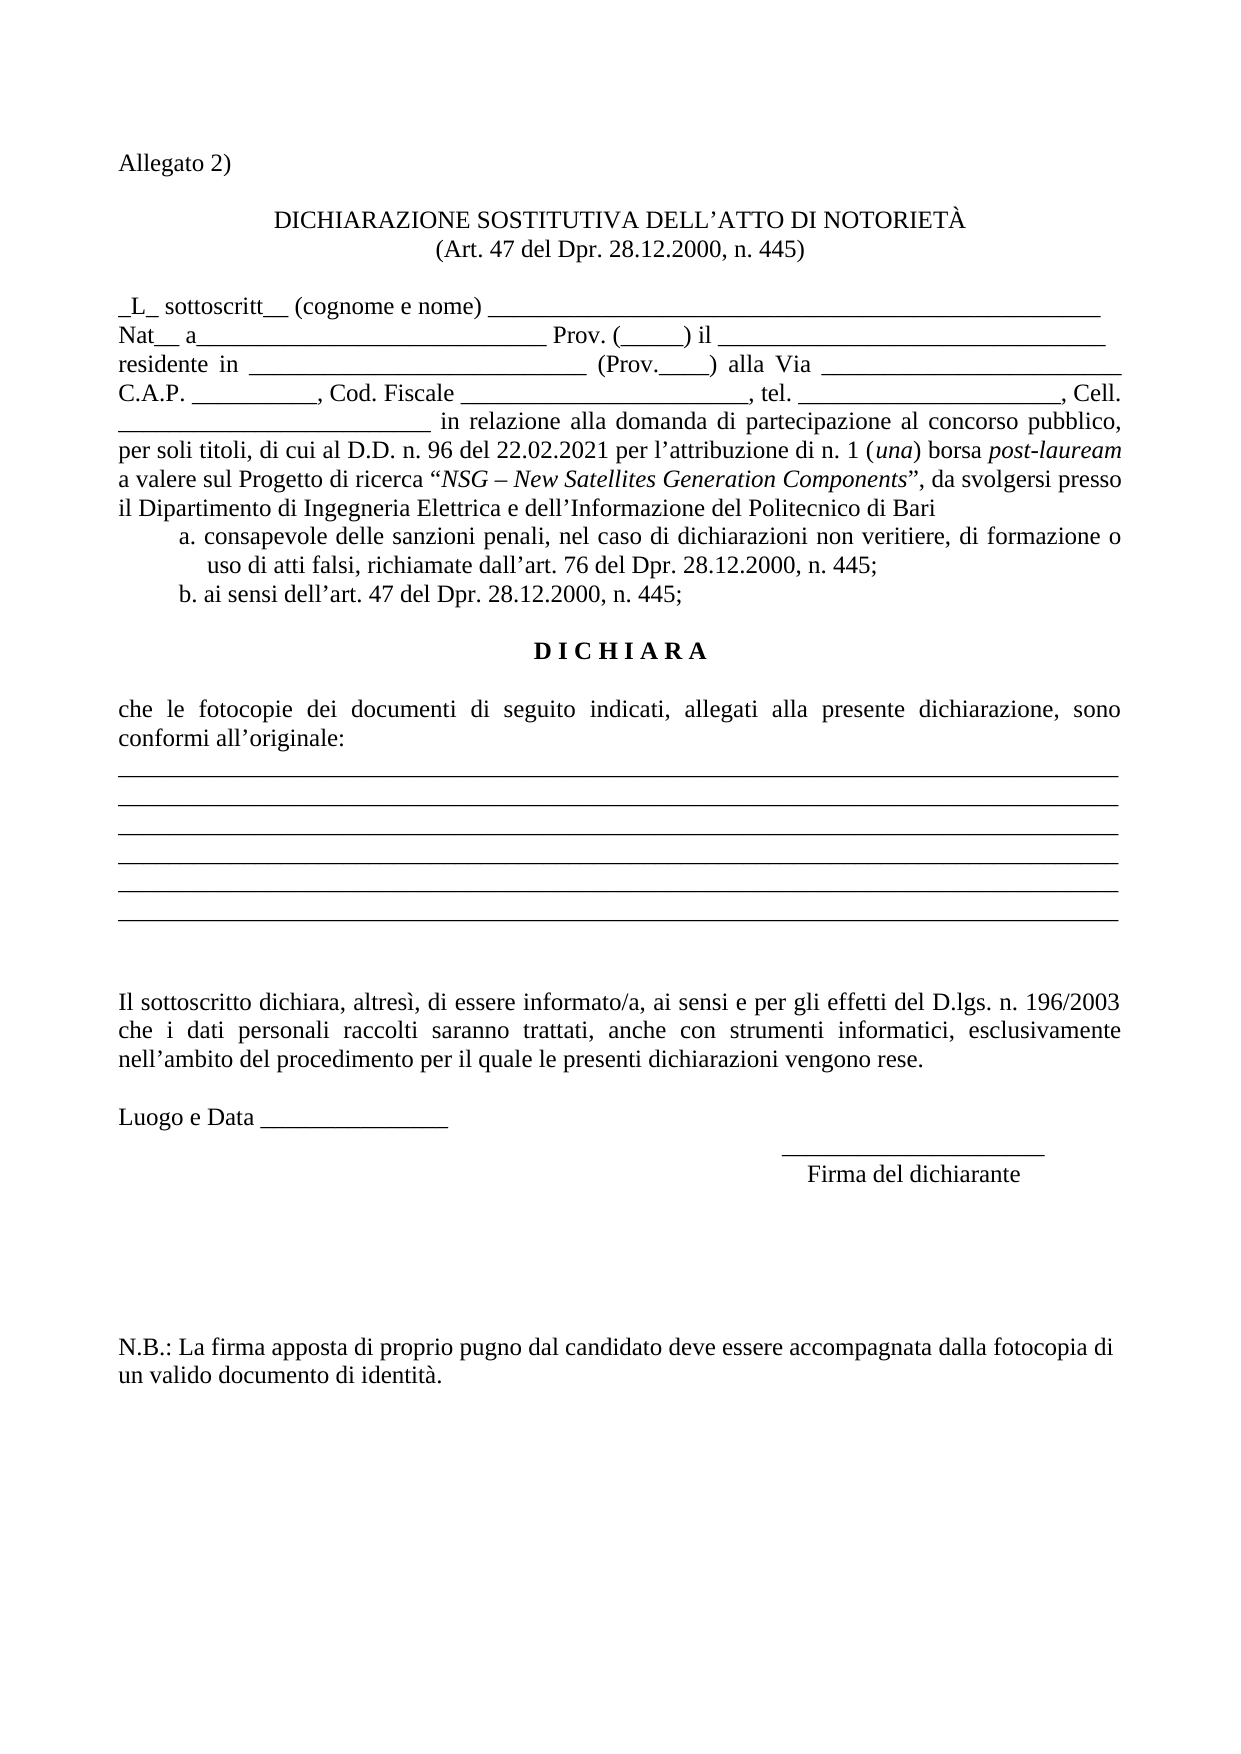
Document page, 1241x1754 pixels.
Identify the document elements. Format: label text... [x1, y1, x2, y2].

text che le fotocopie dei documenti di seguito indicati, allegati alla presente dichiarazione, sono conformi all’originale: [118, 694, 1122, 751]
text Firma del dichiarante [118, 1159, 1122, 1188]
text ________________________________________________________________________________________________________________________________________________________________________________________________________________________________________________________________________________________________________________________________________________________________________________________________________________ [118, 751, 1122, 895]
text Luogo e Data _______________ [118, 1102, 1122, 1130]
text Nat__ a____________________________ Prov. (_____) il _______________________________ [118, 320, 1122, 349]
text ________________________________________________________________________________ [118, 895, 1122, 924]
text N.B.: La firma apposta di proprio pugno dal candidato deve essere accompagnata dalla fotocopia di un valido documento di identità. [118, 1332, 1122, 1389]
text DICHIARAZIONE SOSTITUTIVA DELL’ATTO DI NOTORIETÀ [118, 205, 1122, 234]
text Il sottoscritto dichiara, altresì, di essere informato/a, ai sensi e per gli effetti del D.lgs. n. 196/2003 che i dati personali raccolti saranno trattati, anche con strumenti informatici, esclusivamente nell’ambito del procedimento per il quale le presenti dichiarazioni vengono rese. [118, 987, 1122, 1073]
list a. consapevole delle sanzioni penali, nel caso di dichiarazioni non veritiere, di formazione o uso di atti falsi, richiamate dall’art. 76 del Dpr. 28.12.2000, n. 445; [178, 521, 1122, 579]
text (Art. 47 del Dpr. 28.12.2000, n. 445) [118, 234, 1122, 263]
list b. ai sensi dell’art. 47 del Dpr. 28.12.2000, n. 445; [178, 579, 1122, 608]
text _____________________ [118, 1130, 1122, 1159]
text _L_ sottoscritt__ (cognome e nome) _________________________________________________ [118, 291, 1122, 320]
text residente in ___________________________ (Prov.____) alla Via ________________________ C.A.P. __________, Cod. Fiscale _______________________, tel. _____________________, Cell. _________________________ in relazione alla domanda di partecipazione al concorso pubblico, per soli titoli, di cui al D.D. n. 96 del 22.02.2021 per l’attribuzione di n. 1 (una) borsa post-lauream a valere sul Progetto di ricerca “NSG – New Satellites Generation Components”, da svolgersi presso il Dipartimento di Ingegneria Elettrica e dell’Informazione del Politecnico di Bari [118, 349, 1122, 521]
text D I C H I A R A [118, 636, 1122, 665]
text Allegato 2) [118, 148, 1122, 176]
